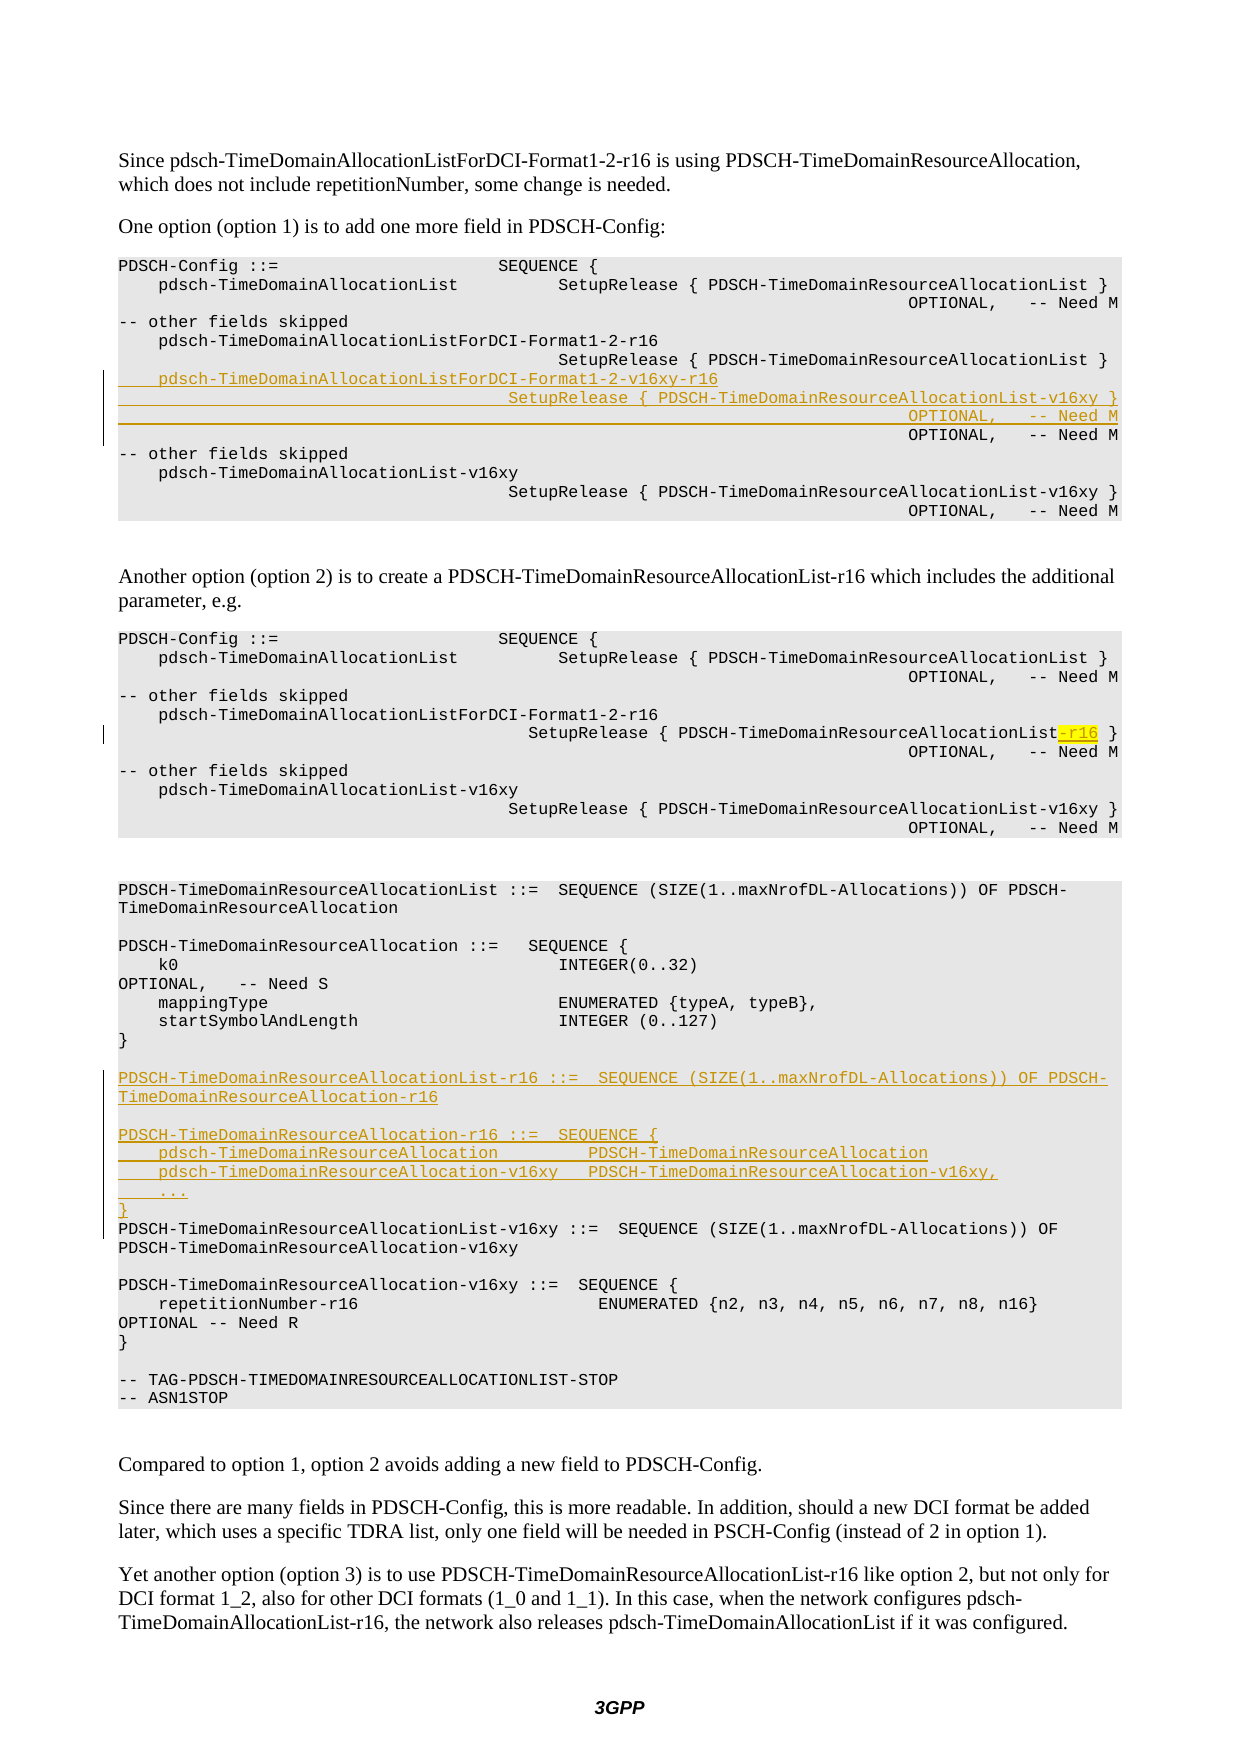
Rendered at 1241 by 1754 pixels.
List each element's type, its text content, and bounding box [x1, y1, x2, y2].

text PDSCH-Config ::= SEQUENCE { [118, 631, 1122, 650]
text pdsch-TimeDomainAllocationListForDCI-Format1-2-r16 [118, 333, 1122, 351]
text SetupRelease { PDSCH-TimeDomainResourceAllocationList-v16xy } [118, 801, 1122, 819]
text PDSCH-Config ::= SEQUENCE { [118, 257, 1122, 276]
text -- TAG-PDSCH-TIMEDOMAINRESOURCEALLOCATIONLIST-STOP [118, 1371, 1122, 1390]
text Yet another option (option 3) is to use PDSCH-TimeDomainResourceAllocationList-r16 like option 2, but not only for DCI format 1_2, also for other DCI formats (1_0 and 1_1). In this case, when the network configures pdsch-TimeDomainAllocationList-r16, the network also releases pdsch-TimeDomainAllocationList if it was configured. [118, 1561, 1122, 1634]
text OPTIONAL, -- Need M [118, 668, 1122, 687]
text -- other fields skipped [118, 687, 1122, 706]
text -- other fields skipped [118, 763, 1122, 782]
text pdsch-TimeDomainAllocationList SetupRelease { PDSCH-TimeDomainResourceAllocationList } [118, 650, 1122, 668]
text -- ASN1STOP [118, 1390, 1122, 1409]
text PDSCH-TimeDomainResourceAllocation ::= SEQUENCE { [118, 938, 1122, 956]
text Another option (option 2) is to create a PDSCH-TimeDomainResourceAllocationList-r16 which includes the additional parameter, e.g. [118, 564, 1122, 612]
text repetitionNumber-r16 ENUMERATED {n2, n3, n4, n5, n6, n7, n8, n16} OPTIONAL -- Need R [118, 1296, 1122, 1333]
text k0 INTEGER(0..32) OPTIONAL, -- Need S [118, 956, 1122, 994]
text Compared to option 1, option 2 avoids adding a new field to PDSCH-Config. [118, 1452, 1122, 1476]
text pdsch-TimeDomainAllocationList-v16xy [118, 782, 1122, 801]
text Since pdsch-TimeDomainAllocationListForDCI-Format1-2-r16 is using PDSCH-TimeDomainResourceAllocation, which does not include repetitionNumber, some change is needed. [118, 147, 1122, 196]
text OPTIONAL, -- Need M [118, 744, 1122, 763]
text mappingType ENUMERATED {typeA, typeB}, [118, 994, 1122, 1013]
text pdsch-TimeDomainAllocationList SetupRelease { PDSCH-TimeDomainResourceAllocationList } [118, 276, 1122, 295]
text SetupRelease { PDSCH-TimeDomainResourceAllocationList } [118, 725, 1058, 744]
text } [118, 1333, 1122, 1352]
text PDSCH-TimeDomainResourceAllocationList-v16xy ::= SEQUENCE (SIZE(1..maxNrofDL-Allocations)) OF PDSCH-TimeDomainResourceAllocation-v16xy [118, 1220, 1122, 1258]
text SetupRelease { PDSCH-TimeDomainResourceAllocationList } [118, 351, 1122, 370]
text pdsch-TimeDomainAllocationListForDCI-Format1-2-r16 [118, 706, 1122, 725]
text OPTIONAL, -- Need M [118, 819, 1122, 838]
text -- other fields skipped [118, 314, 1122, 333]
text PDSCH-TimeDomainResourceAllocationList ::= SEQUENCE (SIZE(1..maxNrofDL-Allocations)) OF PDSCH-TimeDomainResourceAllocation [118, 881, 1122, 919]
text OPTIONAL, -- Need M [118, 427, 1122, 446]
text pdsch-TimeDomainAllocationList-v16xy [118, 464, 1122, 483]
text One option (option 1) is to add one more field in PDSCH-Config: [118, 214, 1122, 238]
text OPTIONAL, -- Need M [118, 502, 1122, 521]
text OPTIONAL, -- Need M [118, 295, 1122, 314]
text SetupRelease { PDSCH-TimeDomainResourceAllocationList-v16xy } [118, 483, 1122, 502]
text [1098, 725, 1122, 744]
text Since there are many fields in PDSCH-Config, this is more readable. In addition, should a new DCI format be added later, which uses a specific TDRA list, only one field will be needed in PSCH-Config (instead of 2 in option 1). [118, 1494, 1122, 1543]
text startSymbolAndLength INTEGER (0..127) [118, 1013, 1122, 1032]
text PDSCH-TimeDomainResourceAllocation-v16xy ::= SEQUENCE { [118, 1277, 1122, 1296]
text -- other fields skipped [118, 446, 1122, 464]
text } [118, 1032, 1122, 1051]
